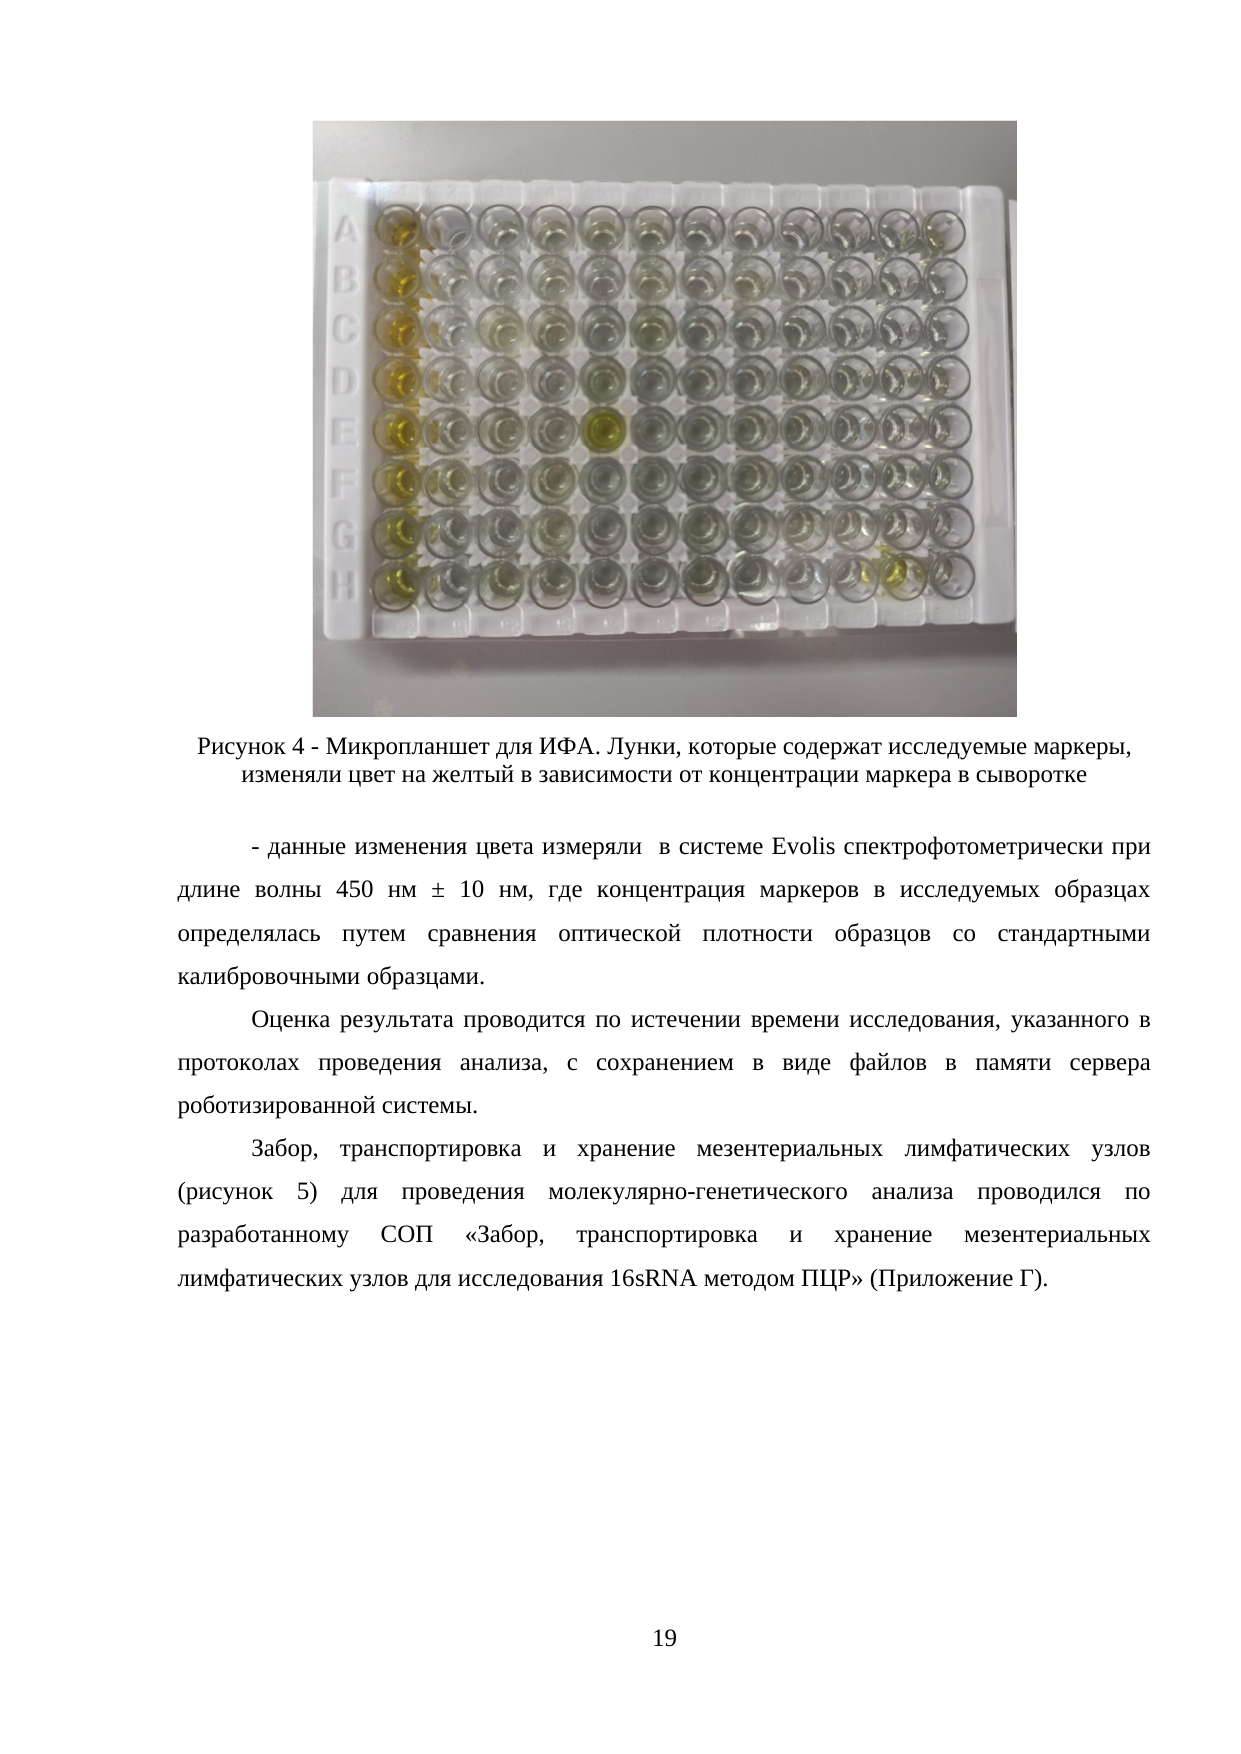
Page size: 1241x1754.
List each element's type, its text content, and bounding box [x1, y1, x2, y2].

text Рисунок 4 - Микропланшет для ИФА. Лунки, которые содержат исследуемые маркеры, изменяли цвет на желтый в зависимости от концентрации маркера в сыворотке [177, 731, 1152, 788]
text Оценка результата проводится по истечении времени исследования, указанного в протоколах проведения анализа, с сохранением в виде файлов в памяти сервера роботизированной системы. [177, 1004, 1152, 1119]
text - данные изменения цвета измеряли в системе Evolis спектрофотометрически при длине волны 450 нм ± 10 нм, где концентрация маркеров в исследуемых образцах определялась путем сравнения оптической плотности образцов со стандартными калибровочными образцами. [177, 831, 1152, 989]
picture [313, 121, 1017, 716]
text Забор, транспортировка и хранение мезентериальных лимфатических узлов (рисунок 5) для проведения молекулярно-генетического анализа проводился по разработанному СОП «Забор, транспортировка и хранение мезентериальных лимфатических узлов для исследования 16sRNA методом ПЦР» (Приложение Г). [177, 1133, 1152, 1291]
